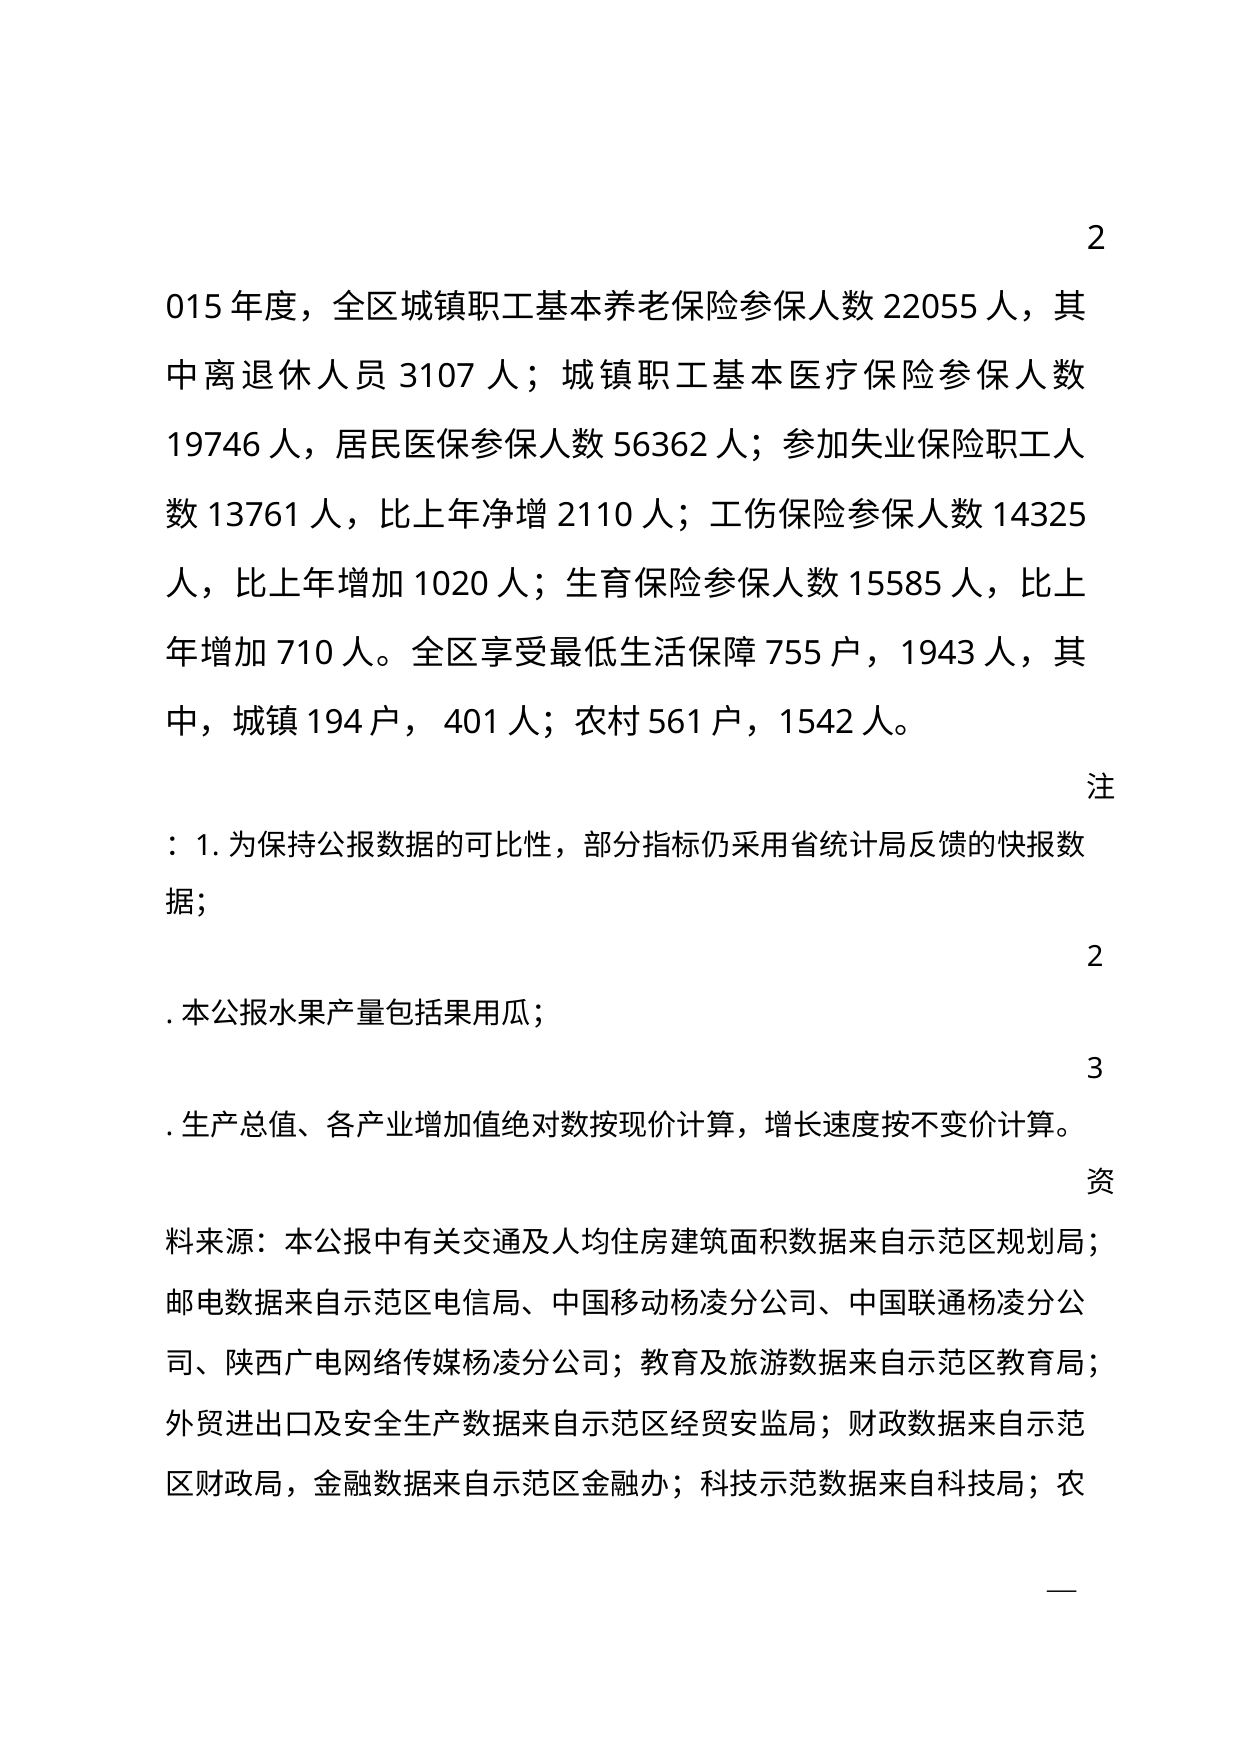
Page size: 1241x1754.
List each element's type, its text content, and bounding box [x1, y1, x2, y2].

text 注：1. 为保持公报数据的可比性，部分指标仍采用省统计局反馈的快报数据； [165, 764, 1087, 921]
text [165, 1159, 1087, 1503]
text 3. 生产总值、各产业增加值绝对数按现价计算，增长速度按不变价计算。 [165, 1047, 1087, 1144]
text 2015年度，全区城镇职工基本养老保险参保人数22055人，其中离退休人员3107人；城镇职工基本医疗保险参保人数19746人，居民医保参保人数56362人；参加失业保险职工人数13761人，比上年净增2110人；工伤保险参保人数14325人，比上年增加1020人；生育保险参保人数15585人，比上年增加710人。全区享受最低生活保障755户，1943人，其中，城镇194户， 401人；农村561户，1542人。 [165, 214, 1087, 743]
text 2. 本公报水果产量包括果用瓜； [165, 935, 1087, 1032]
